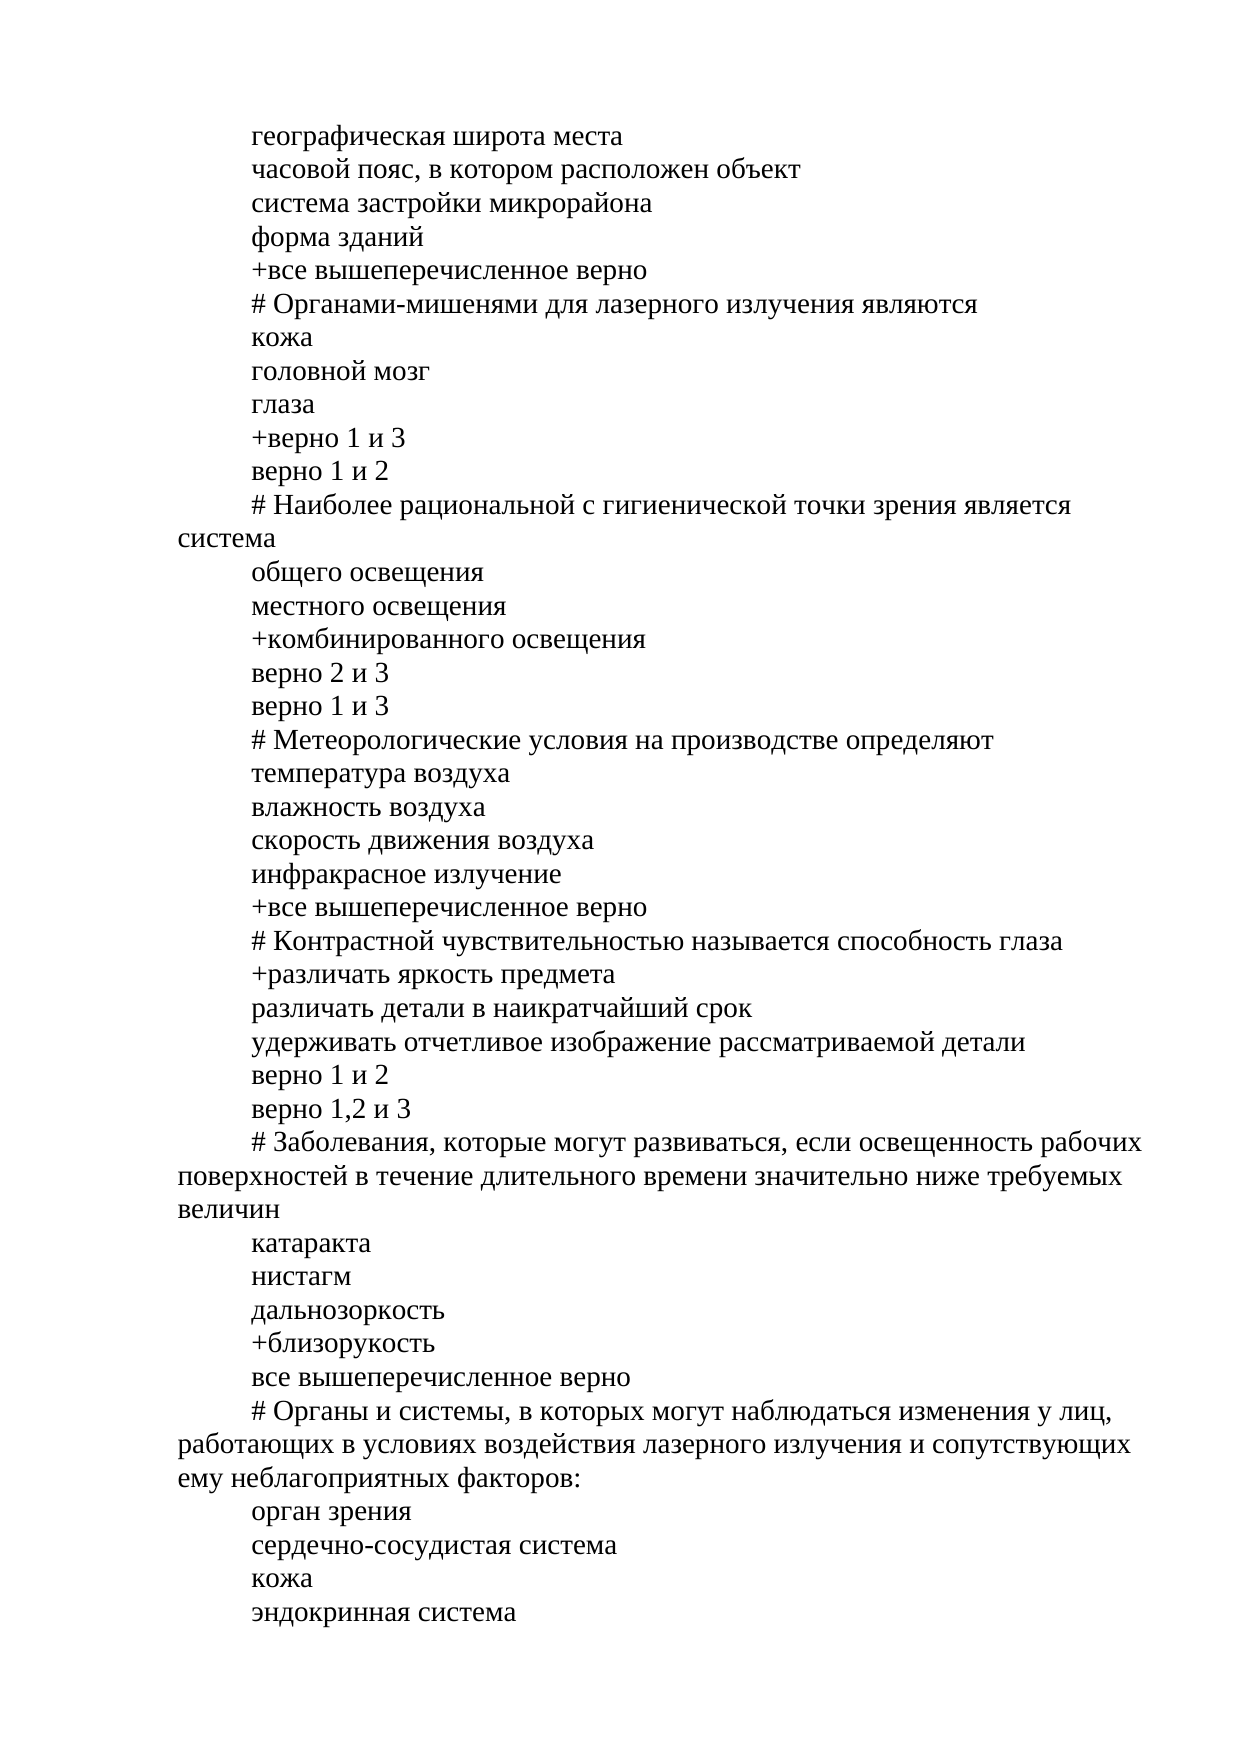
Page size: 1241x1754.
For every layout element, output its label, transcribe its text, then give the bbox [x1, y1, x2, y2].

text кожа [177, 1560, 1152, 1594]
text +все вышеперечисленное верно [177, 889, 1152, 923]
text +различать яркость предмета [177, 957, 1152, 990]
text удерживать отчетливое изображение рассматриваемой детали [177, 1024, 1152, 1057]
text верно 1,2 и 3 [177, 1091, 1152, 1124]
text различать детали в наикратчайший срок [177, 990, 1152, 1024]
text # Наиболее рациональной с гигиенической точки зрения является система [177, 487, 1152, 554]
text влажность воздуха [177, 789, 1152, 822]
text # Метеорологические условия на производстве определяют [177, 722, 1152, 755]
text температура воздуха [177, 755, 1152, 789]
text форма зданий [177, 219, 1152, 252]
text +верно 1 и 3 [177, 420, 1152, 453]
text орган зрения [177, 1493, 1152, 1527]
text # Органы и системы, в которых могут наблюдаться изменения у лиц, работающих в условиях воздействия лазерного излучения и сопутствующих ему неблагоприятных факторов: [177, 1393, 1152, 1493]
text скорость движения воздуха [177, 822, 1152, 856]
text +все вышеперечисленное верно [177, 252, 1152, 286]
text сердечно-сосудистая система [177, 1527, 1152, 1560]
text катаракта [177, 1225, 1152, 1258]
text эндокринная система [177, 1594, 1152, 1627]
text инфракрасное излучение [177, 856, 1152, 889]
text глаза [177, 386, 1152, 420]
text верно 2 и 3 [177, 655, 1152, 688]
text местного освещения [177, 588, 1152, 621]
text все вышеперечисленное верно [177, 1359, 1152, 1393]
text # Органами-мишенями для лазерного излучения являются [177, 286, 1152, 319]
text часовой пояс, в котором расположен объект [177, 152, 1152, 185]
text верно 1 и 2 [177, 1057, 1152, 1091]
text верно 1 и 3 [177, 688, 1152, 722]
text географическая широта места [177, 118, 1152, 152]
text общего освещения [177, 554, 1152, 588]
text +близорукость [177, 1326, 1152, 1359]
text система застройки микрорайона [177, 185, 1152, 219]
text # Заболевания, которые могут развиваться, если освещенность рабочих поверхностей в течение длительного времени значительно ниже требуемых величин [177, 1124, 1152, 1225]
text +комбинированного освещения [177, 621, 1152, 655]
text # Контрастной чувствительностью называется способность глаза [177, 923, 1152, 957]
text верно 1 и 2 [177, 453, 1152, 487]
text нистагм [177, 1258, 1152, 1292]
text головной мозг [177, 353, 1152, 386]
text кожа [177, 319, 1152, 353]
text дальнозоркость [177, 1292, 1152, 1326]
